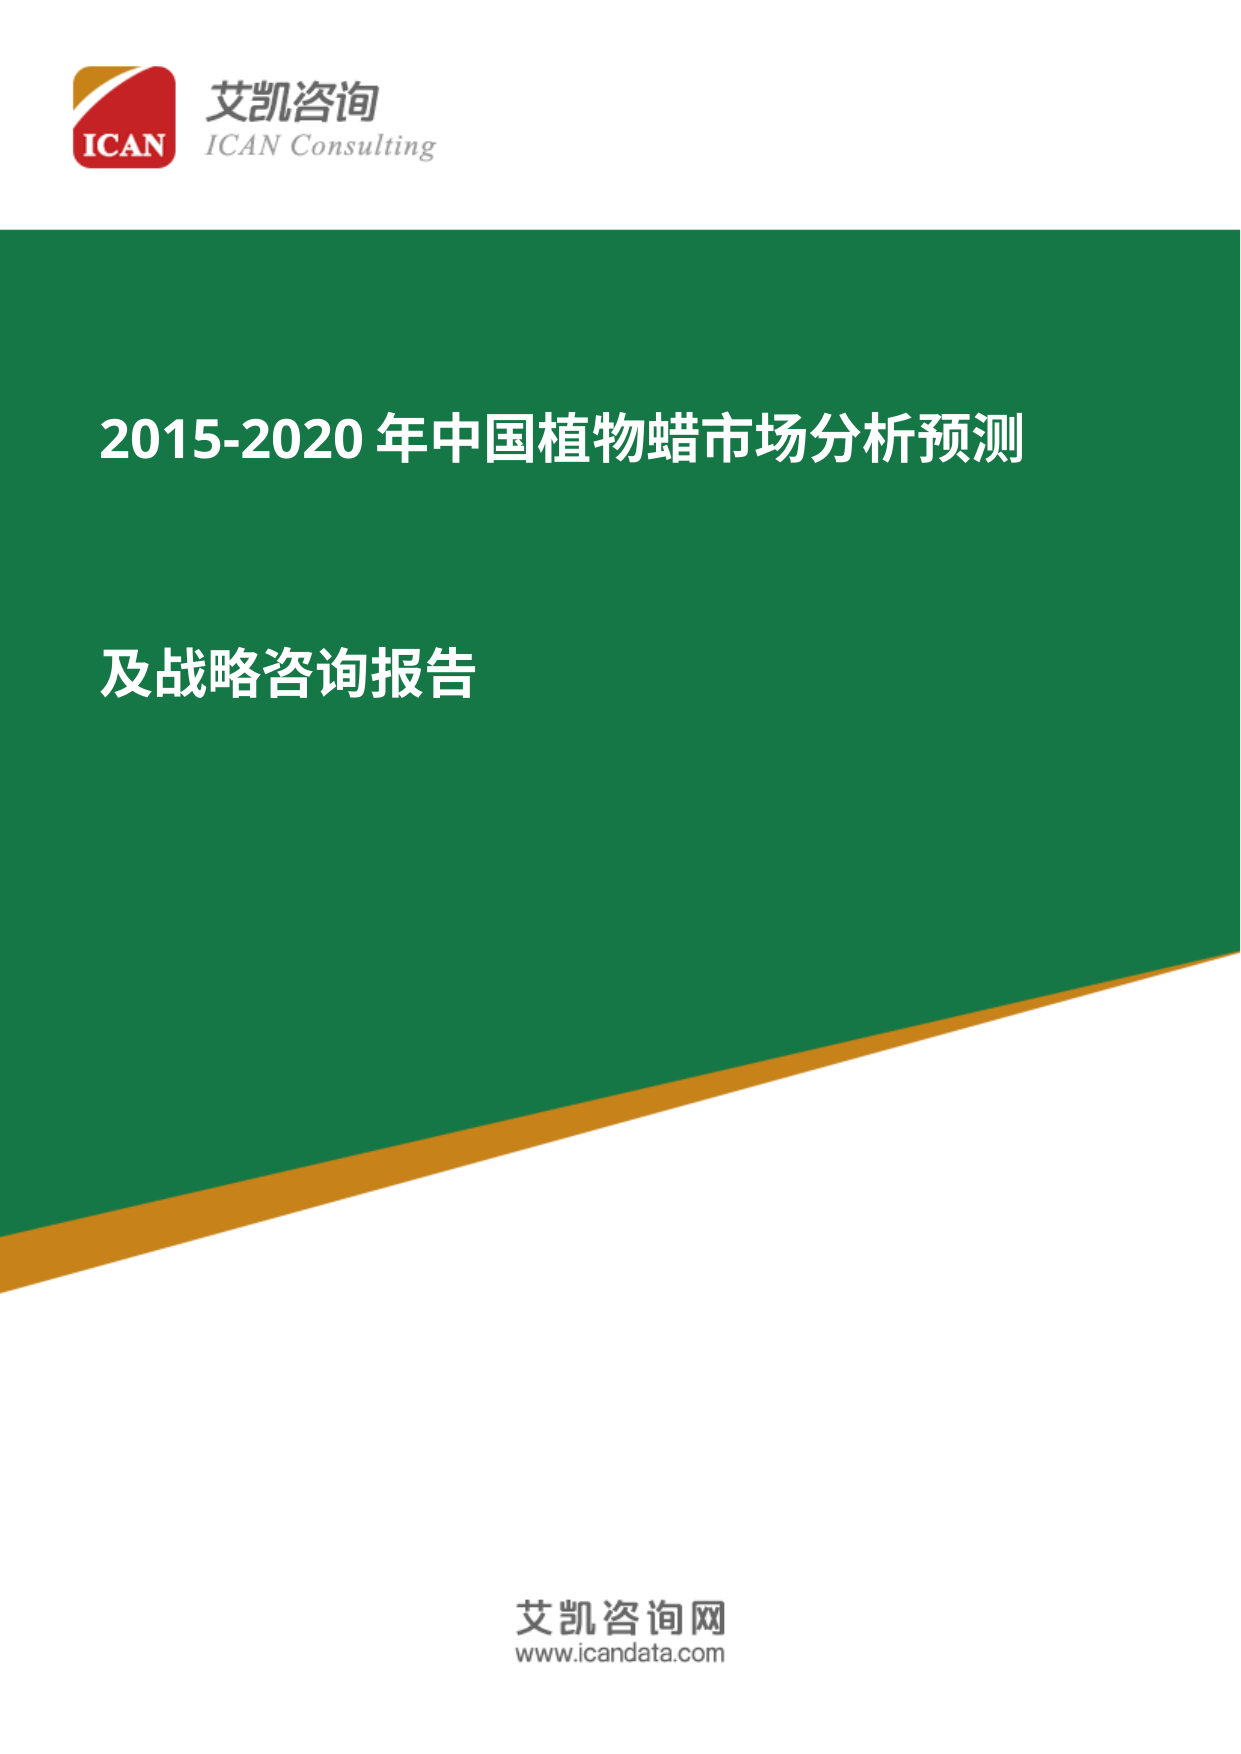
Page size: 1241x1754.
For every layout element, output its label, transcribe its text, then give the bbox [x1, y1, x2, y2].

picture [0, 5, 1241, 1754]
subtitle 2015-2020年中国植物蜡市场分析预测及战略咨询报告 [99, 386, 1053, 718]
